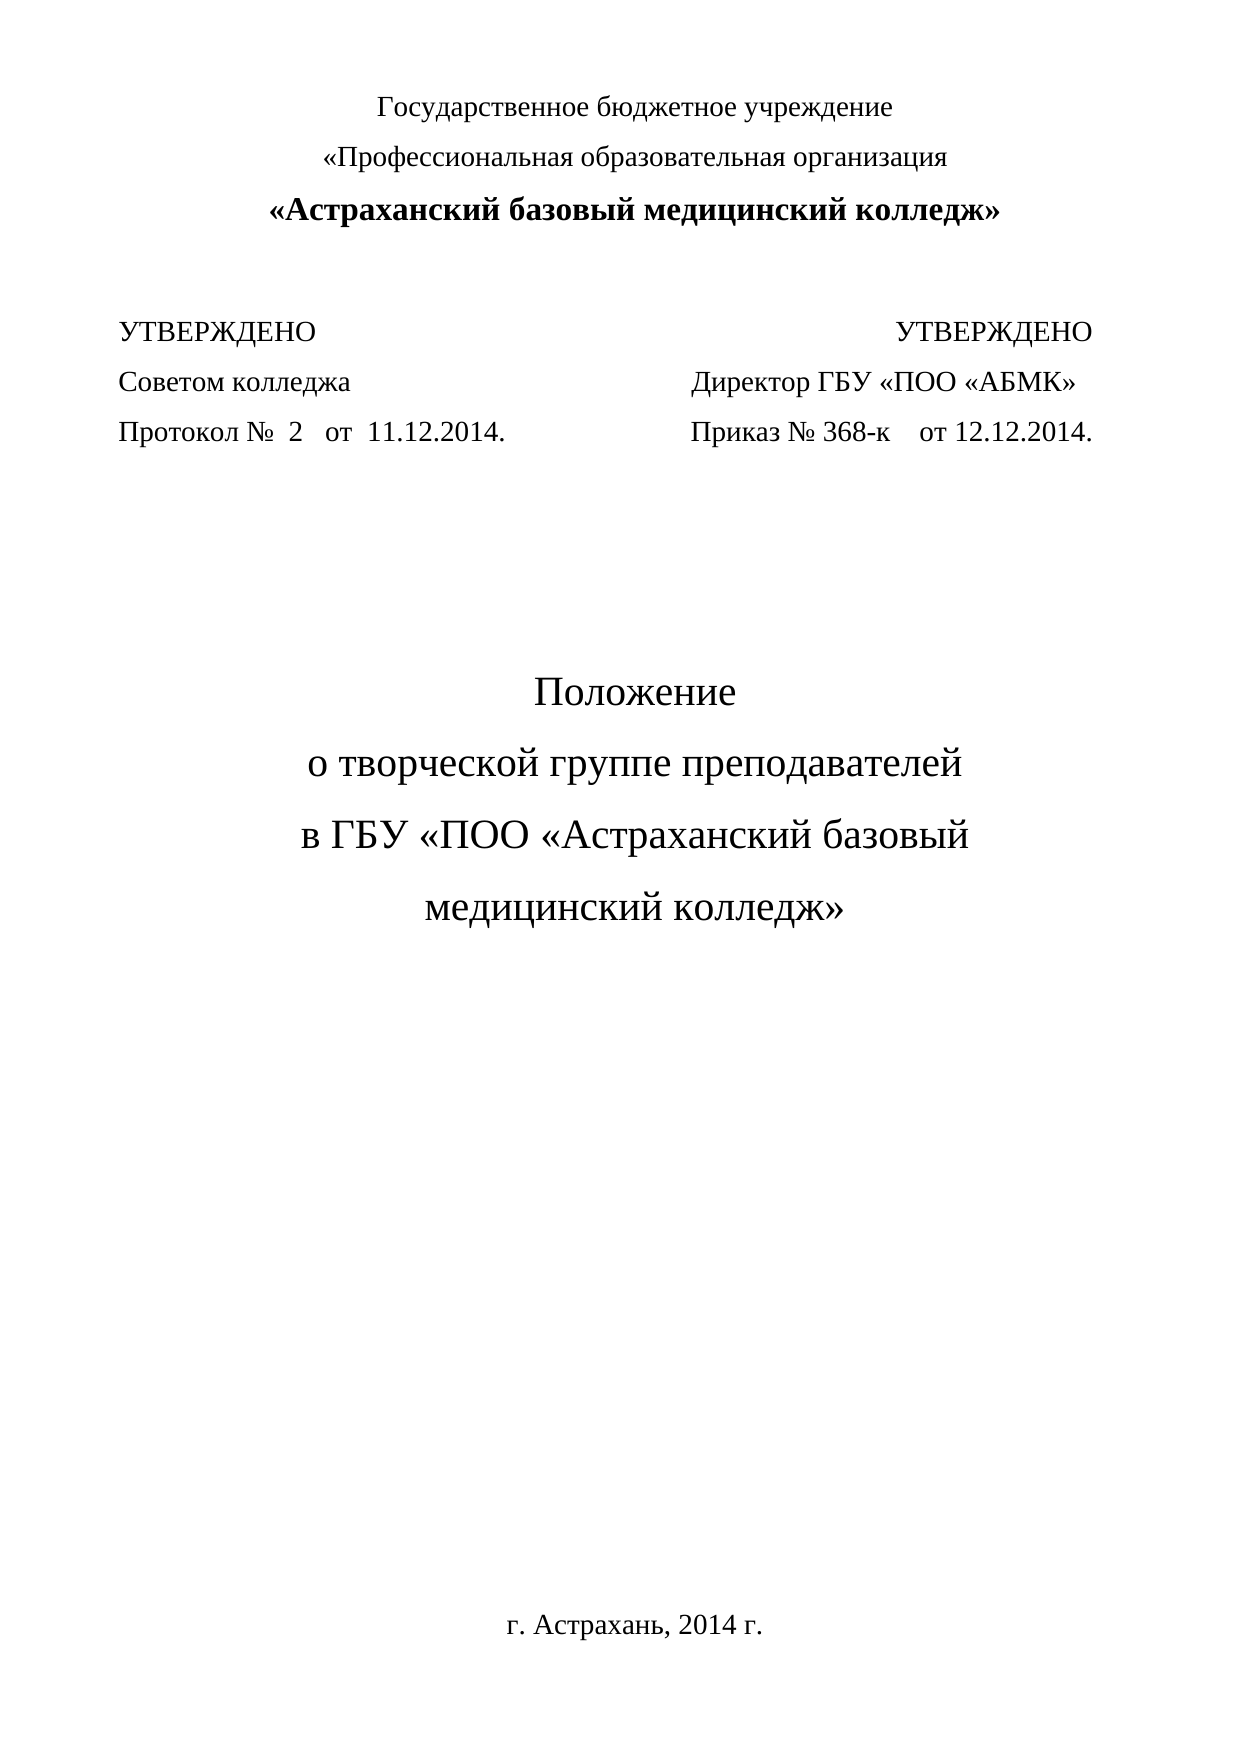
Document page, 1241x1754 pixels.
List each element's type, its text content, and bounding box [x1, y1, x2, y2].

text Положение [118, 666, 1152, 714]
table_header УТВЕРЖДЕНО Советом колледжа Протокол № 2 от 11.12.2014. [107, 314, 605, 515]
text о творческой группе преподавателей [118, 738, 1152, 786]
text медицинский колледж» [118, 882, 1152, 929]
text г. Астрахань, 2014 г. [118, 1607, 1152, 1641]
text «Астраханский базовый медицинский колледж» [118, 189, 1152, 228]
table_header УТВЕРЖДЕНО Директор ГБУ «ПОО «АБМК» Приказ № 368-к от 12.12.2014. [605, 314, 1104, 515]
text Государственное бюджетное учреждение [118, 89, 1152, 122]
text в ГБУ «ПОО «Астраханский базовый [118, 810, 1152, 858]
text «Профессиональная образовательная организация [118, 139, 1152, 172]
